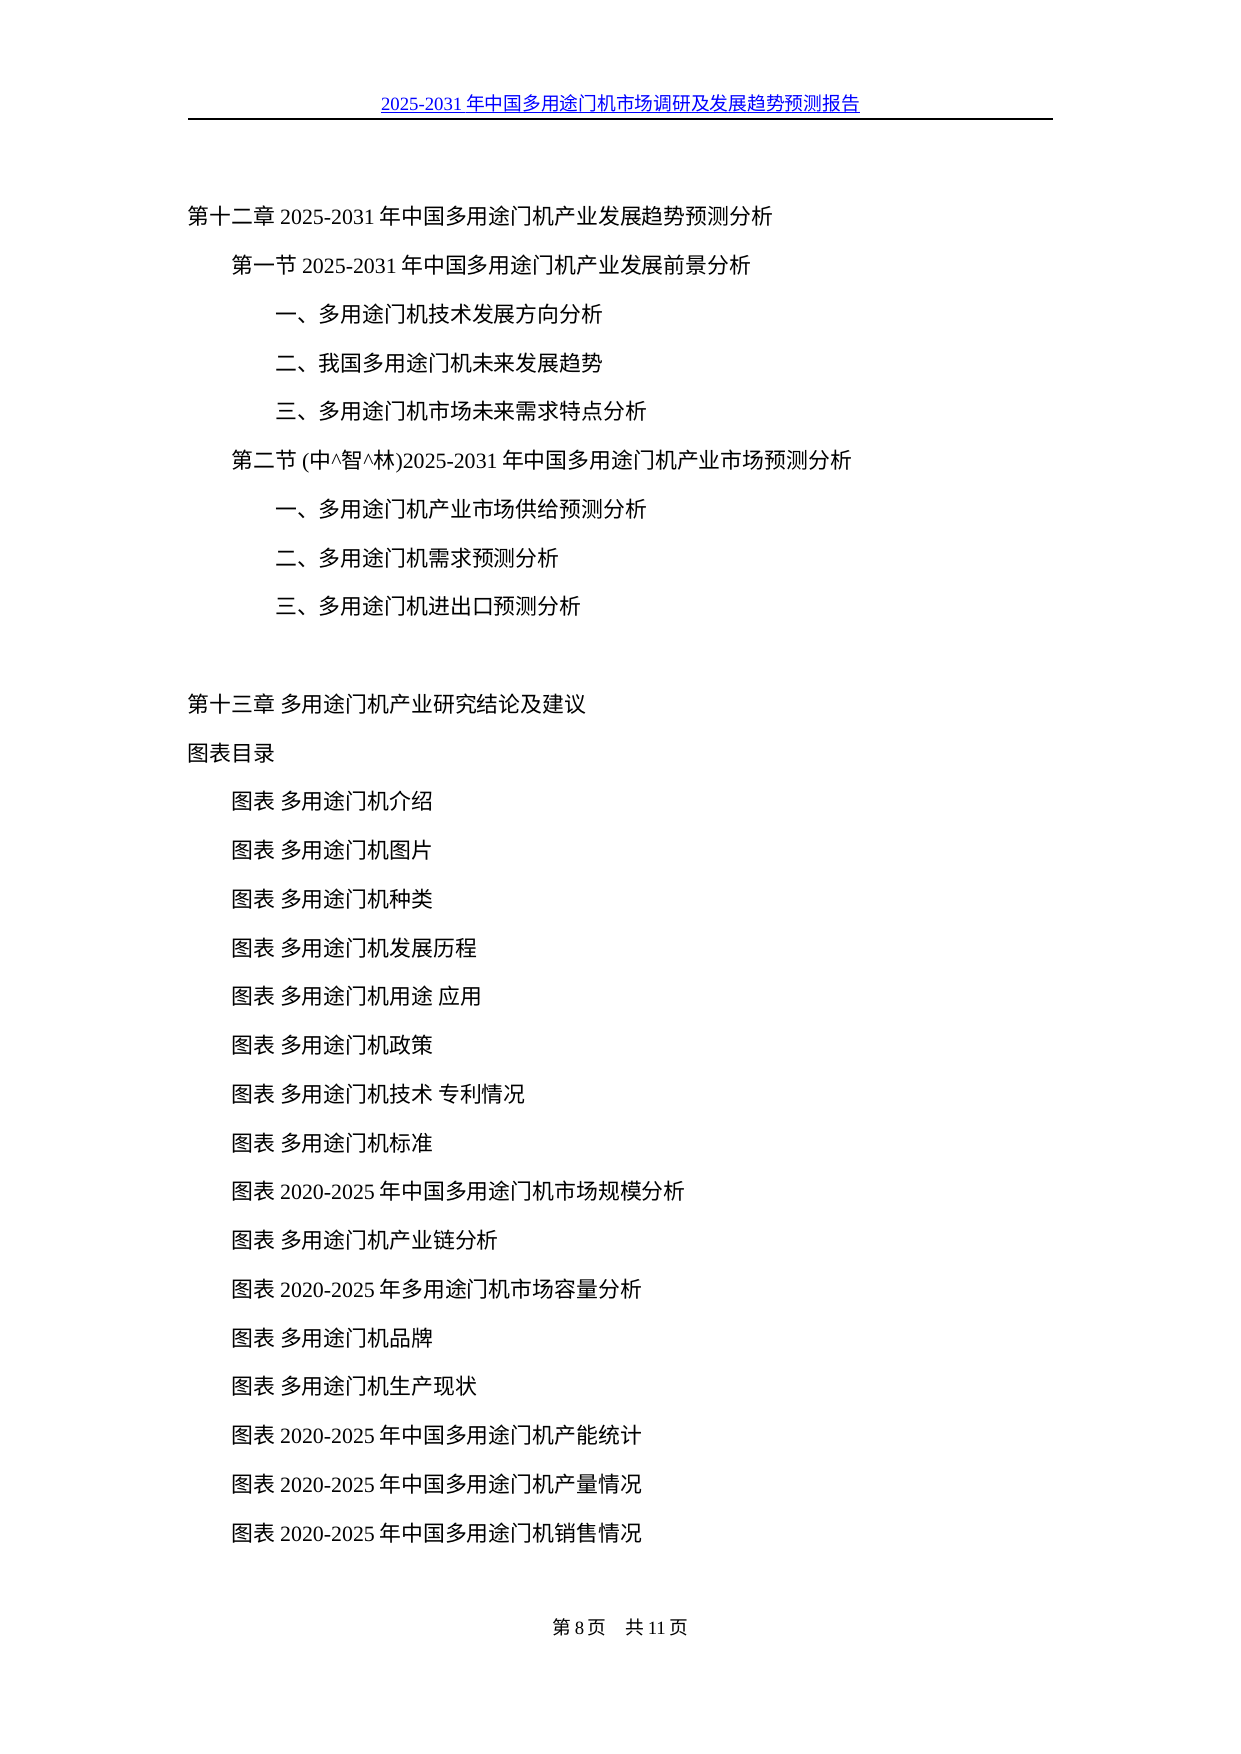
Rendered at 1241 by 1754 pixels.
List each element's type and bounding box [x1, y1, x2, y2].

text [187, 150, 1053, 1548]
